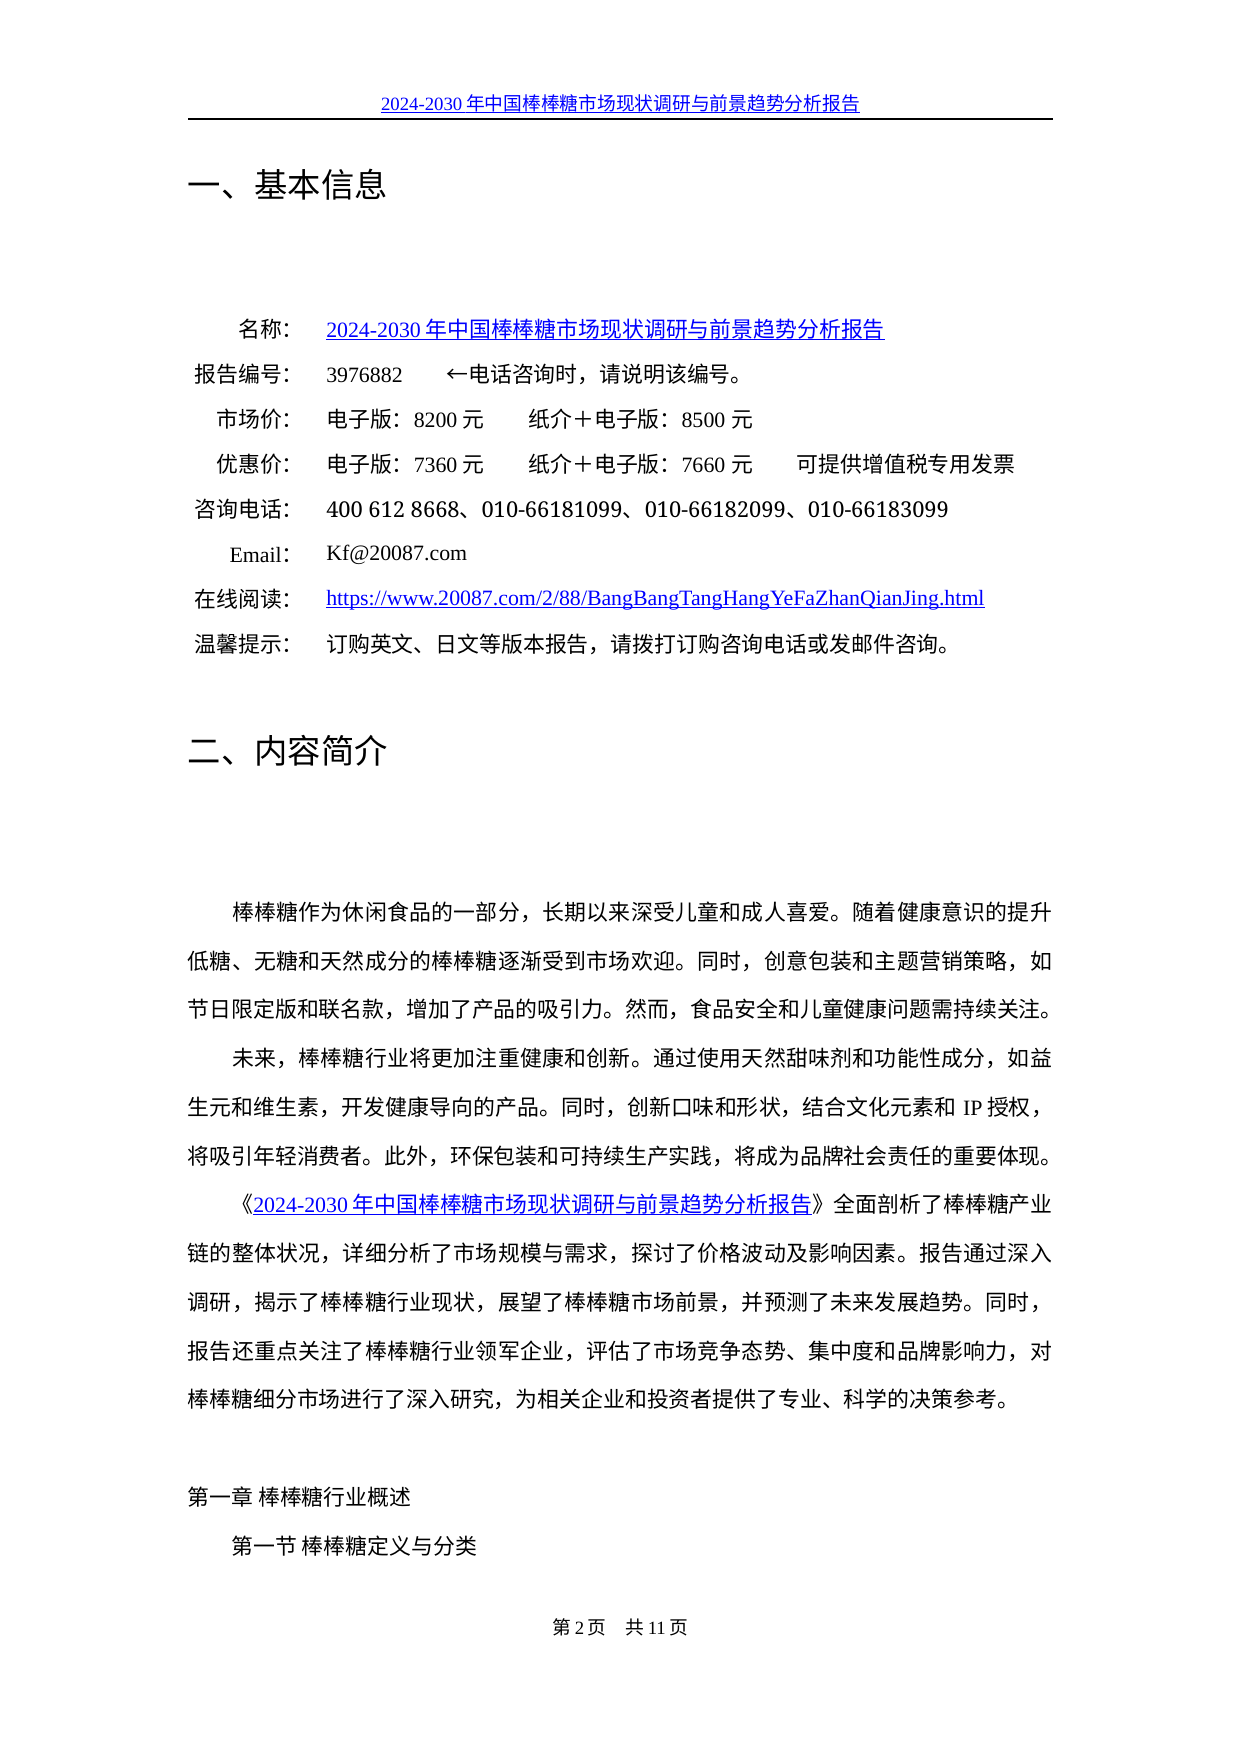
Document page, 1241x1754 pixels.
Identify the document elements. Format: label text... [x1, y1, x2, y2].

table_header 2024-2030年中国棒棒糖市场现状调研与前景趋势分析报告 [315, 312, 1073, 357]
table_cell 400 612 8668、010-66181099、010-66182099、010-66183099 [315, 492, 1073, 537]
table_cell 优惠价： [167, 447, 315, 492]
table_cell 在线阅读： [167, 582, 315, 627]
table_cell 订购英文、日文等版本报告，请拨打订购咨询电话或发邮件咨询。 [315, 627, 1073, 672]
table_cell 3976882 ←电话咨询时，请说明该编号。 [315, 357, 1073, 402]
title 二、内容简介 [187, 717, 1053, 782]
table_header 名称： [167, 312, 315, 357]
table_cell 电子版：8200 元 纸介＋电子版：8500 元 [315, 402, 1073, 447]
table_cell 电子版：7360 元 纸介＋电子版：7660 元 可提供增值税专用发票 [315, 447, 1073, 492]
table_cell 市场价： [167, 402, 315, 447]
table_cell Email： [167, 537, 315, 582]
table_cell 温馨提示： [167, 627, 315, 672]
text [187, 894, 1053, 1561]
table_cell Kf@20087.com [315, 537, 1073, 582]
table_cell 咨询电话： [167, 492, 315, 537]
table_cell [315, 582, 1073, 627]
title 一、基本信息 [187, 150, 1053, 215]
table_cell 报告编号： [167, 357, 315, 402]
